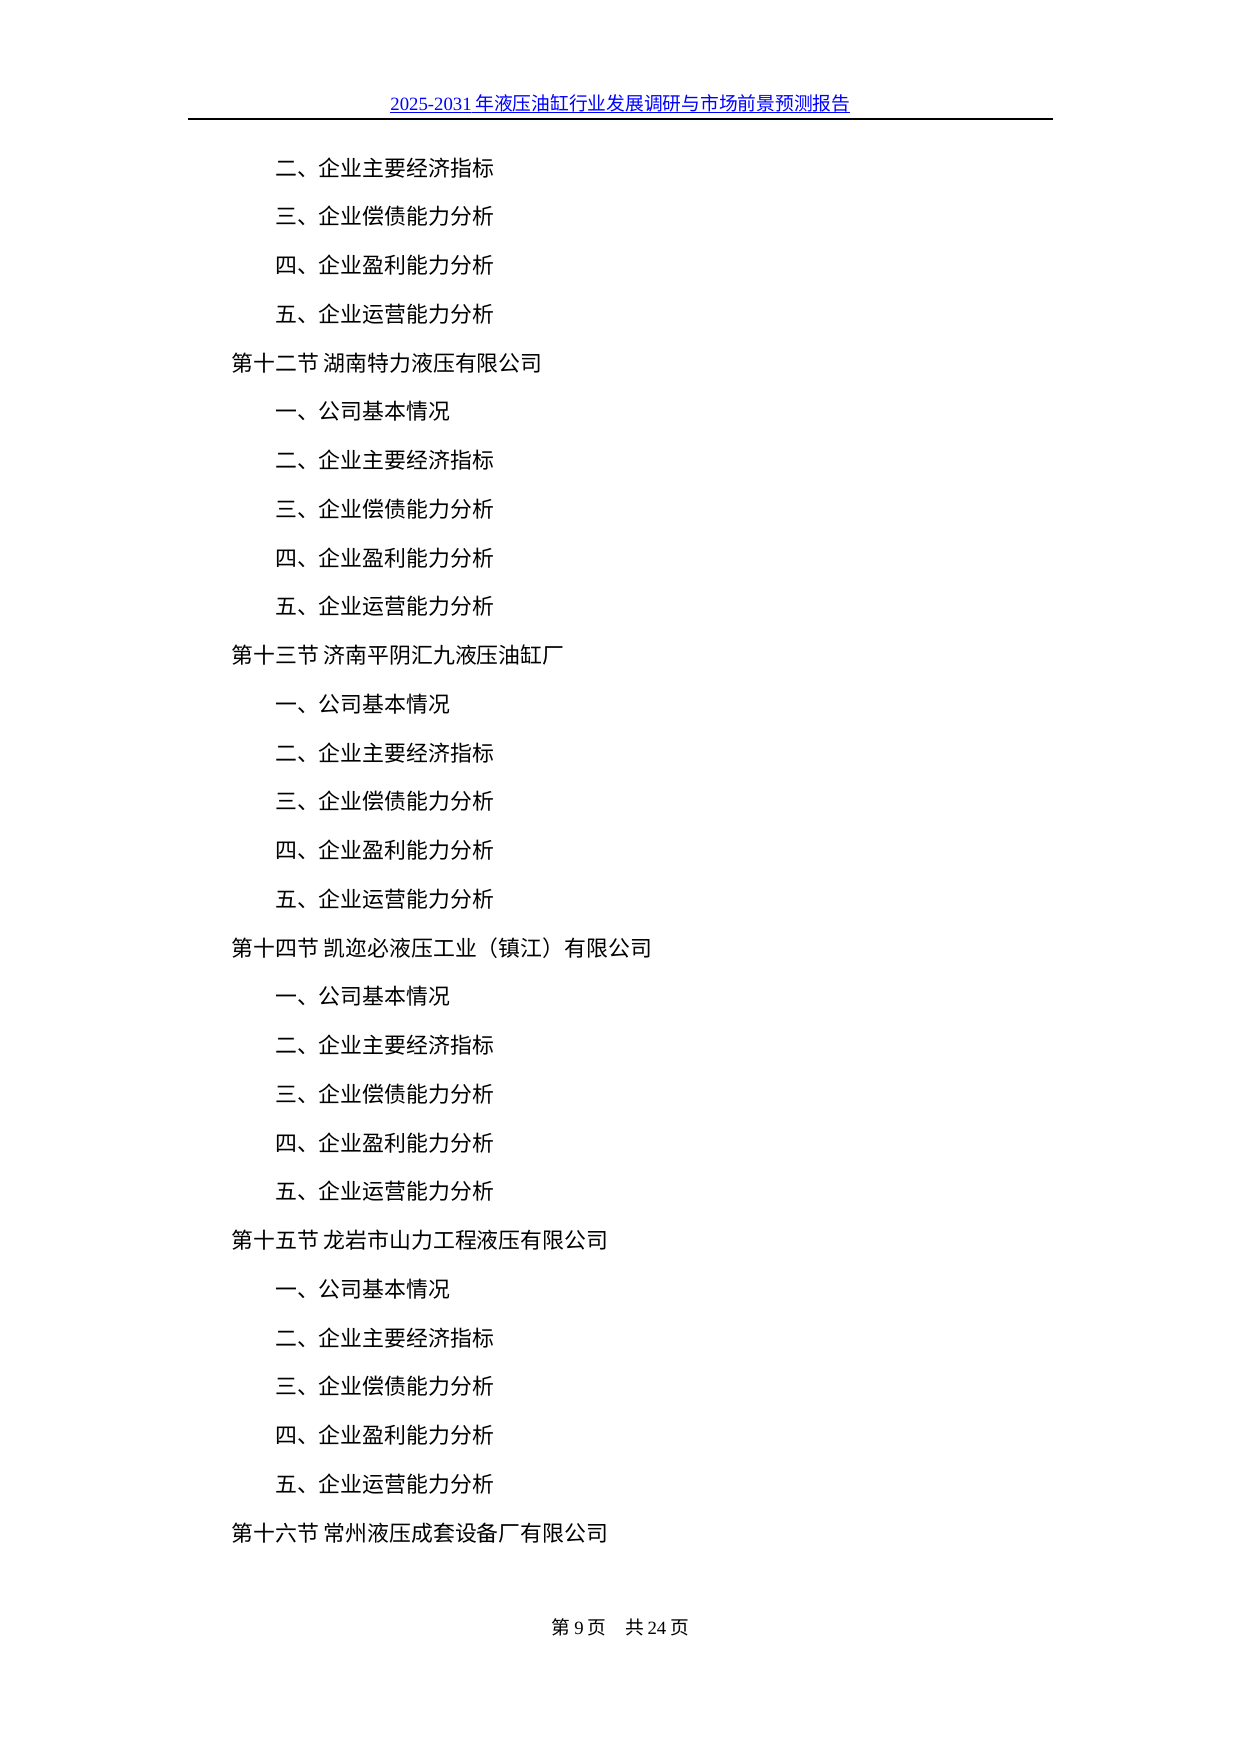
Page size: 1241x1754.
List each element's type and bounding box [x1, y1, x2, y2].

text [187, 150, 1053, 1548]
